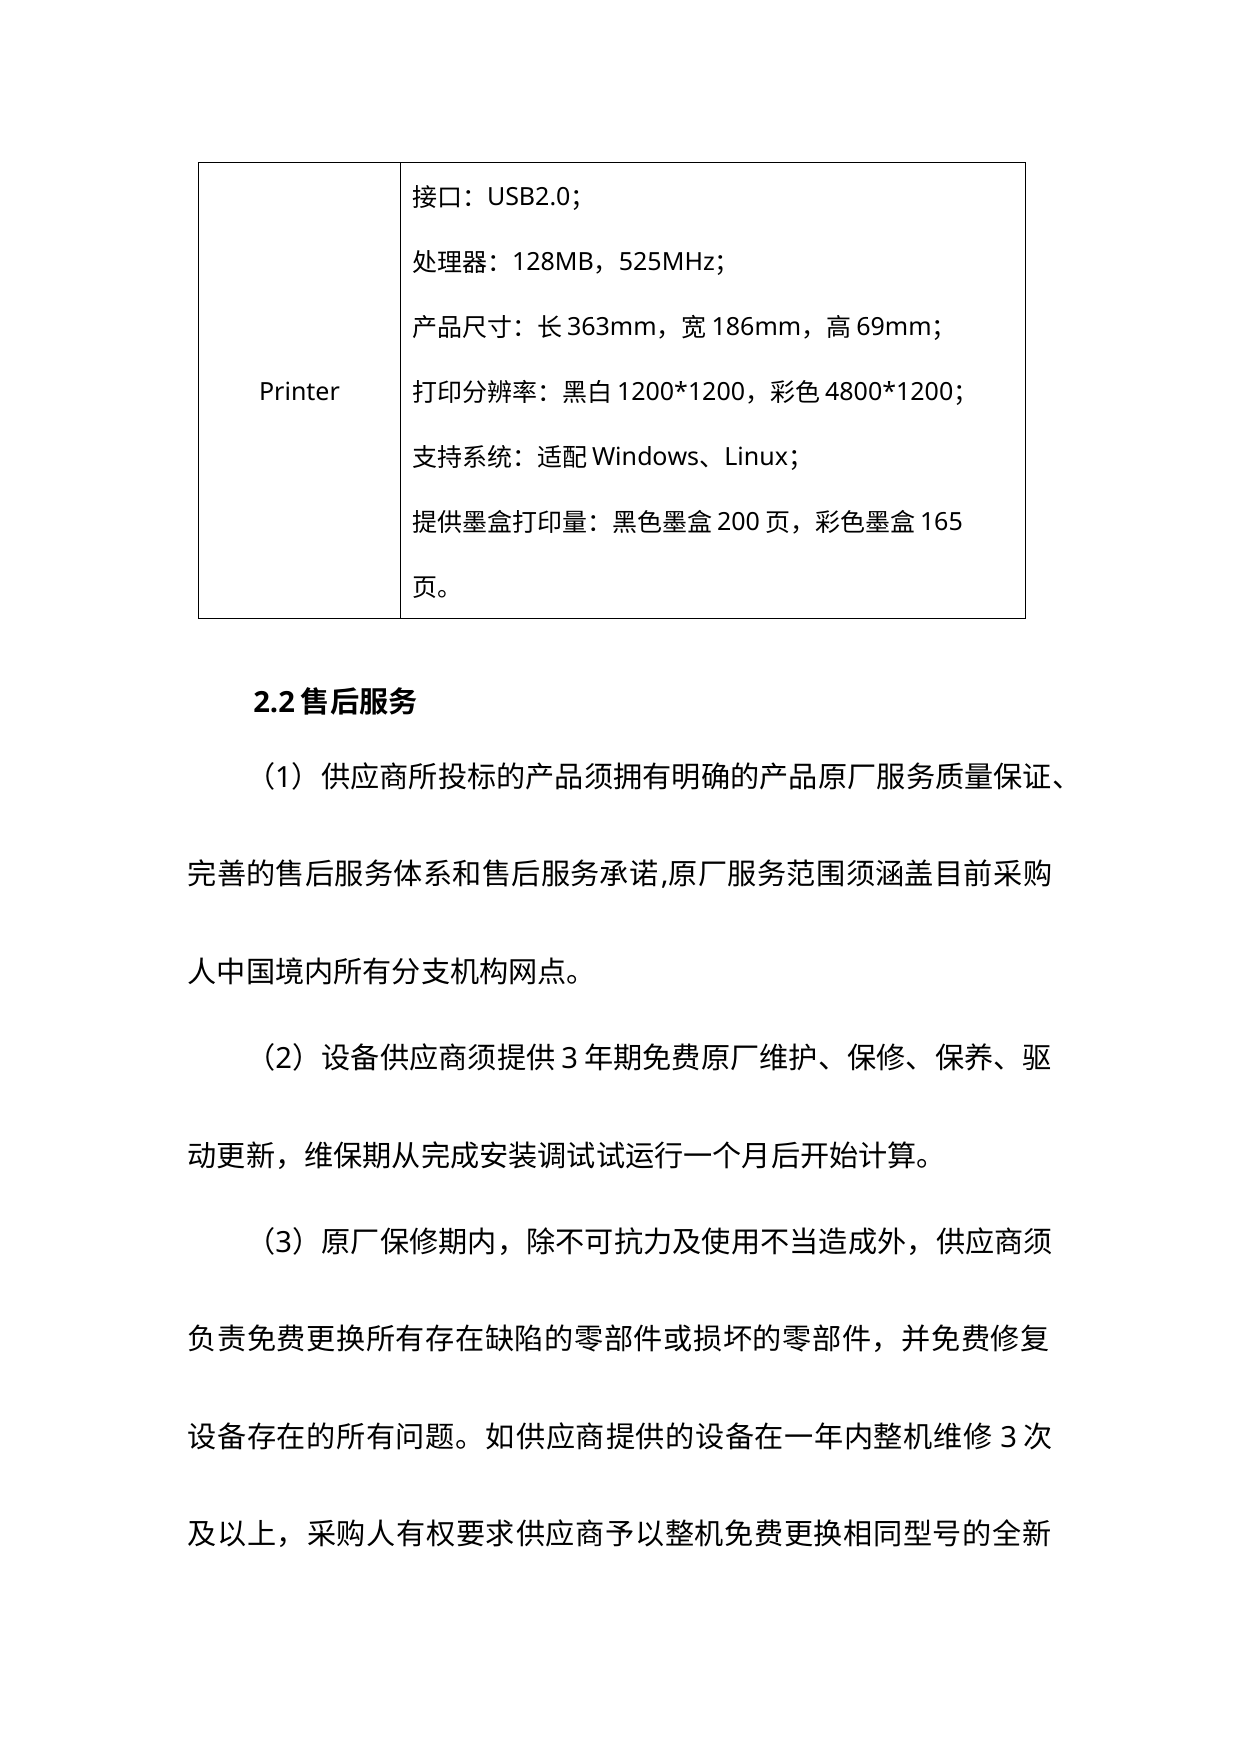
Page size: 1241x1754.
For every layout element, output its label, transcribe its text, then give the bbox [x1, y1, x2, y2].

list 2.2售后服务 [253, 678, 1053, 721]
text （1）供应商所投标的产品须拥有明确的产品原厂服务质量保证、完善的售后服务体系和售后服务承诺,原厂服务范围须涵盖目前采购人中国境内所有分支机构网点。 [187, 742, 1053, 1002]
text （2）设备供应商须提供3年期免费原厂维护、保修、保养、驱动更新，维保期从完成安装调试试运行一个月后开始计算。 [187, 1023, 1053, 1186]
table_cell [401, 163, 1025, 618]
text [187, 1207, 1053, 1564]
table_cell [199, 163, 400, 618]
